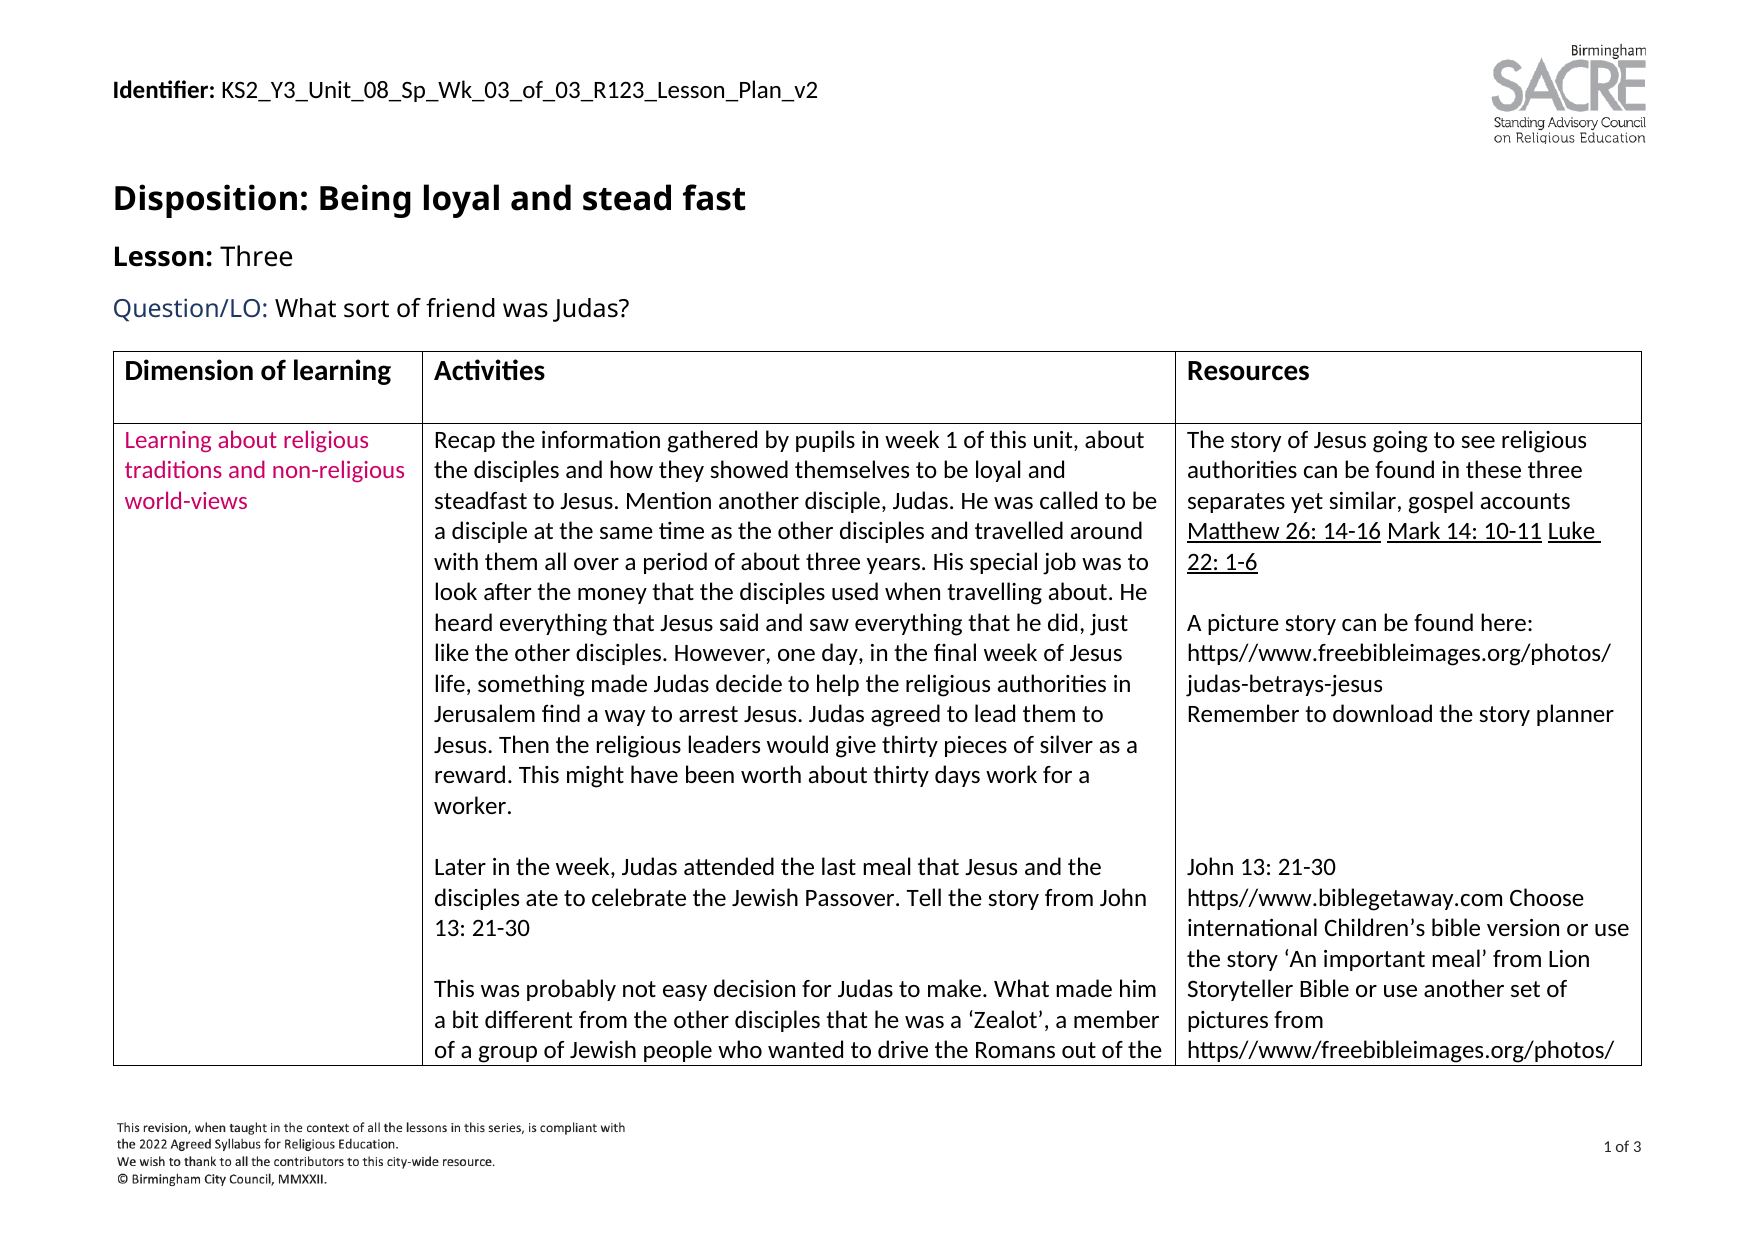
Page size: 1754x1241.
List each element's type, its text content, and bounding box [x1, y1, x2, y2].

table_header Dimension of learning [114, 352, 422, 423]
table_header Resources [1176, 352, 1641, 423]
picture [112, 1119, 629, 1188]
table_cell Learning about religious traditions and non-religious world-views [114, 424, 422, 1065]
subtitle Question/LO: What sort of friend was Judas? [112, 291, 1641, 325]
subtitle Disposition: Being loyal and stead fast [112, 175, 1641, 220]
table_header Activities [423, 352, 1175, 423]
subtitle Lesson: Three [112, 237, 1641, 274]
